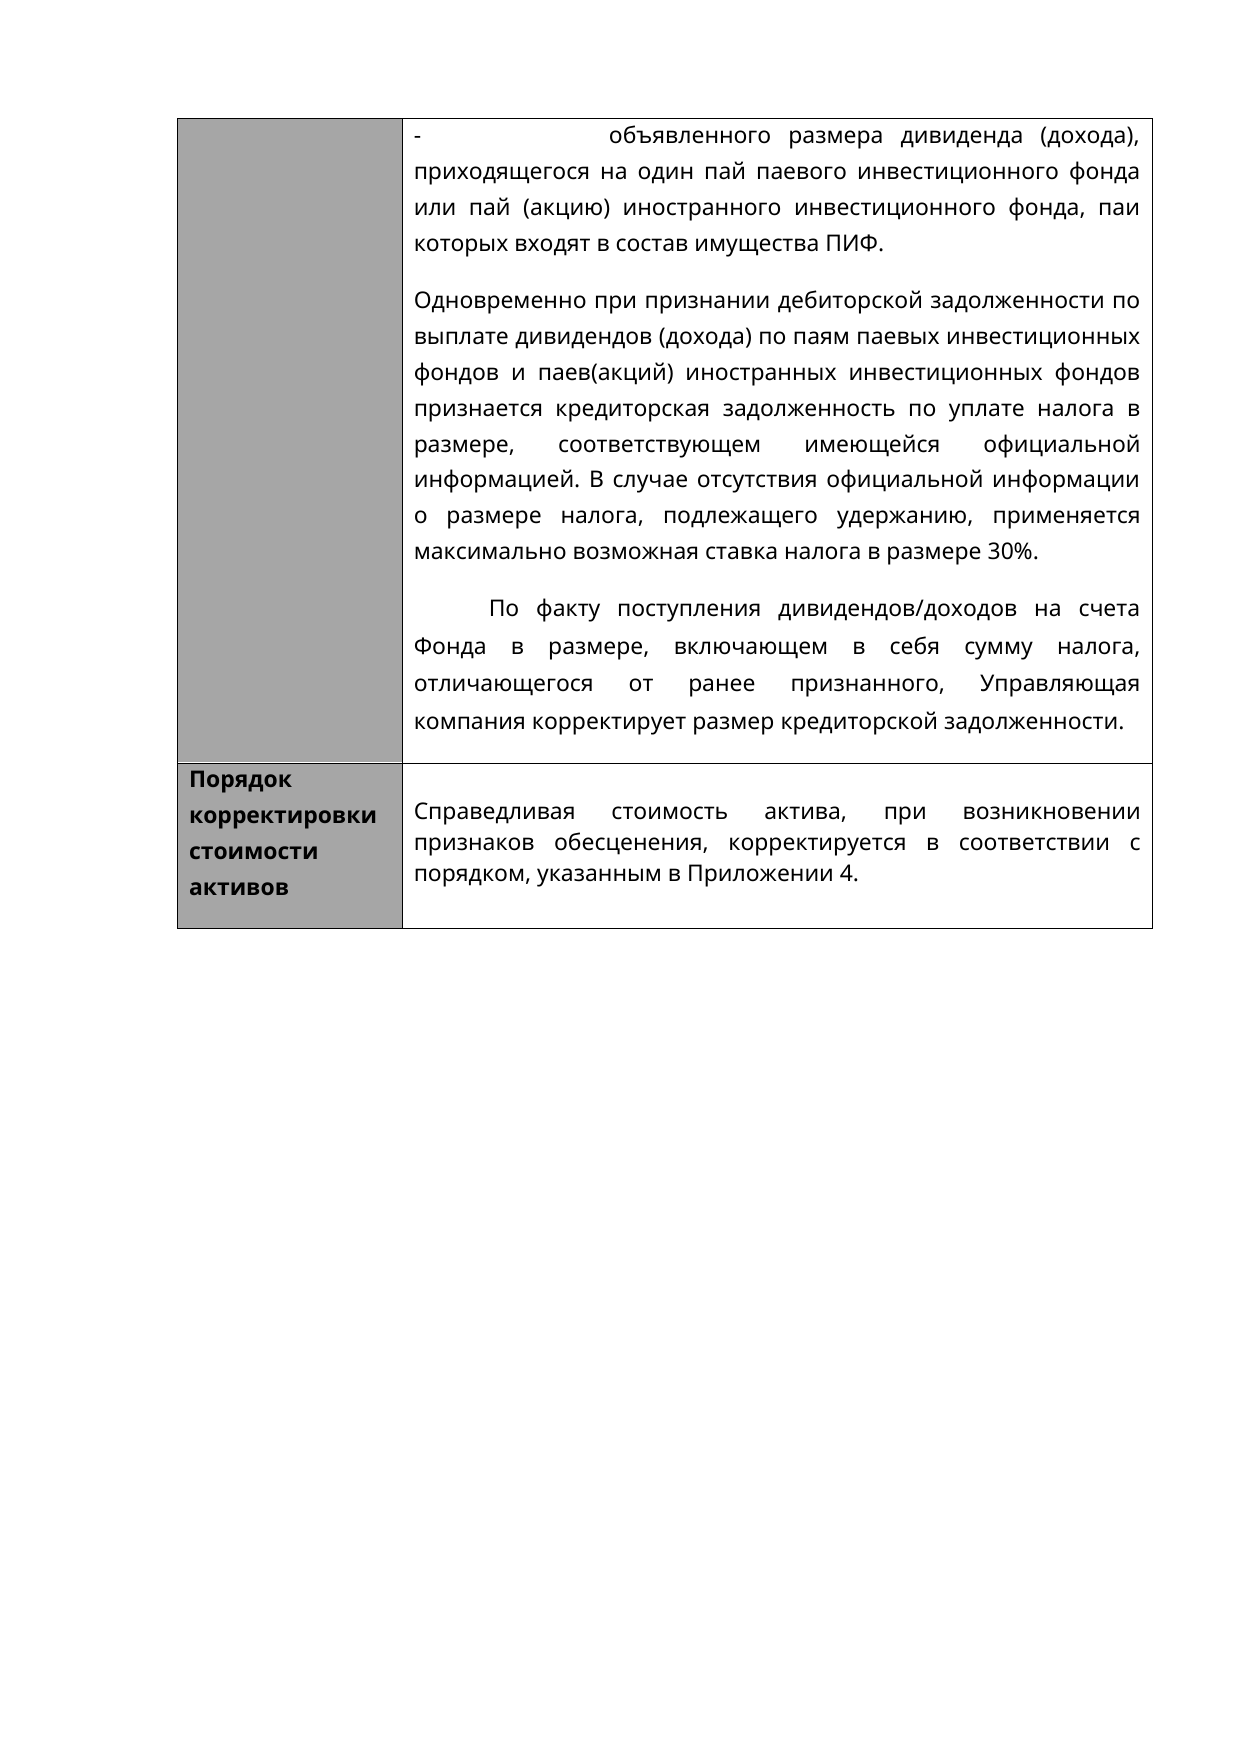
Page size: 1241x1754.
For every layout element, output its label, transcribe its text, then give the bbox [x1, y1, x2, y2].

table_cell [403, 119, 1152, 762]
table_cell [178, 119, 402, 762]
table_cell Справедливая стоимость актива, при возникновении признаков обесценения, корректируется в соответствии с порядком, указанным в Приложении 4. [403, 764, 1152, 928]
table_cell Порядок корректировки стоимости активов [178, 764, 402, 928]
